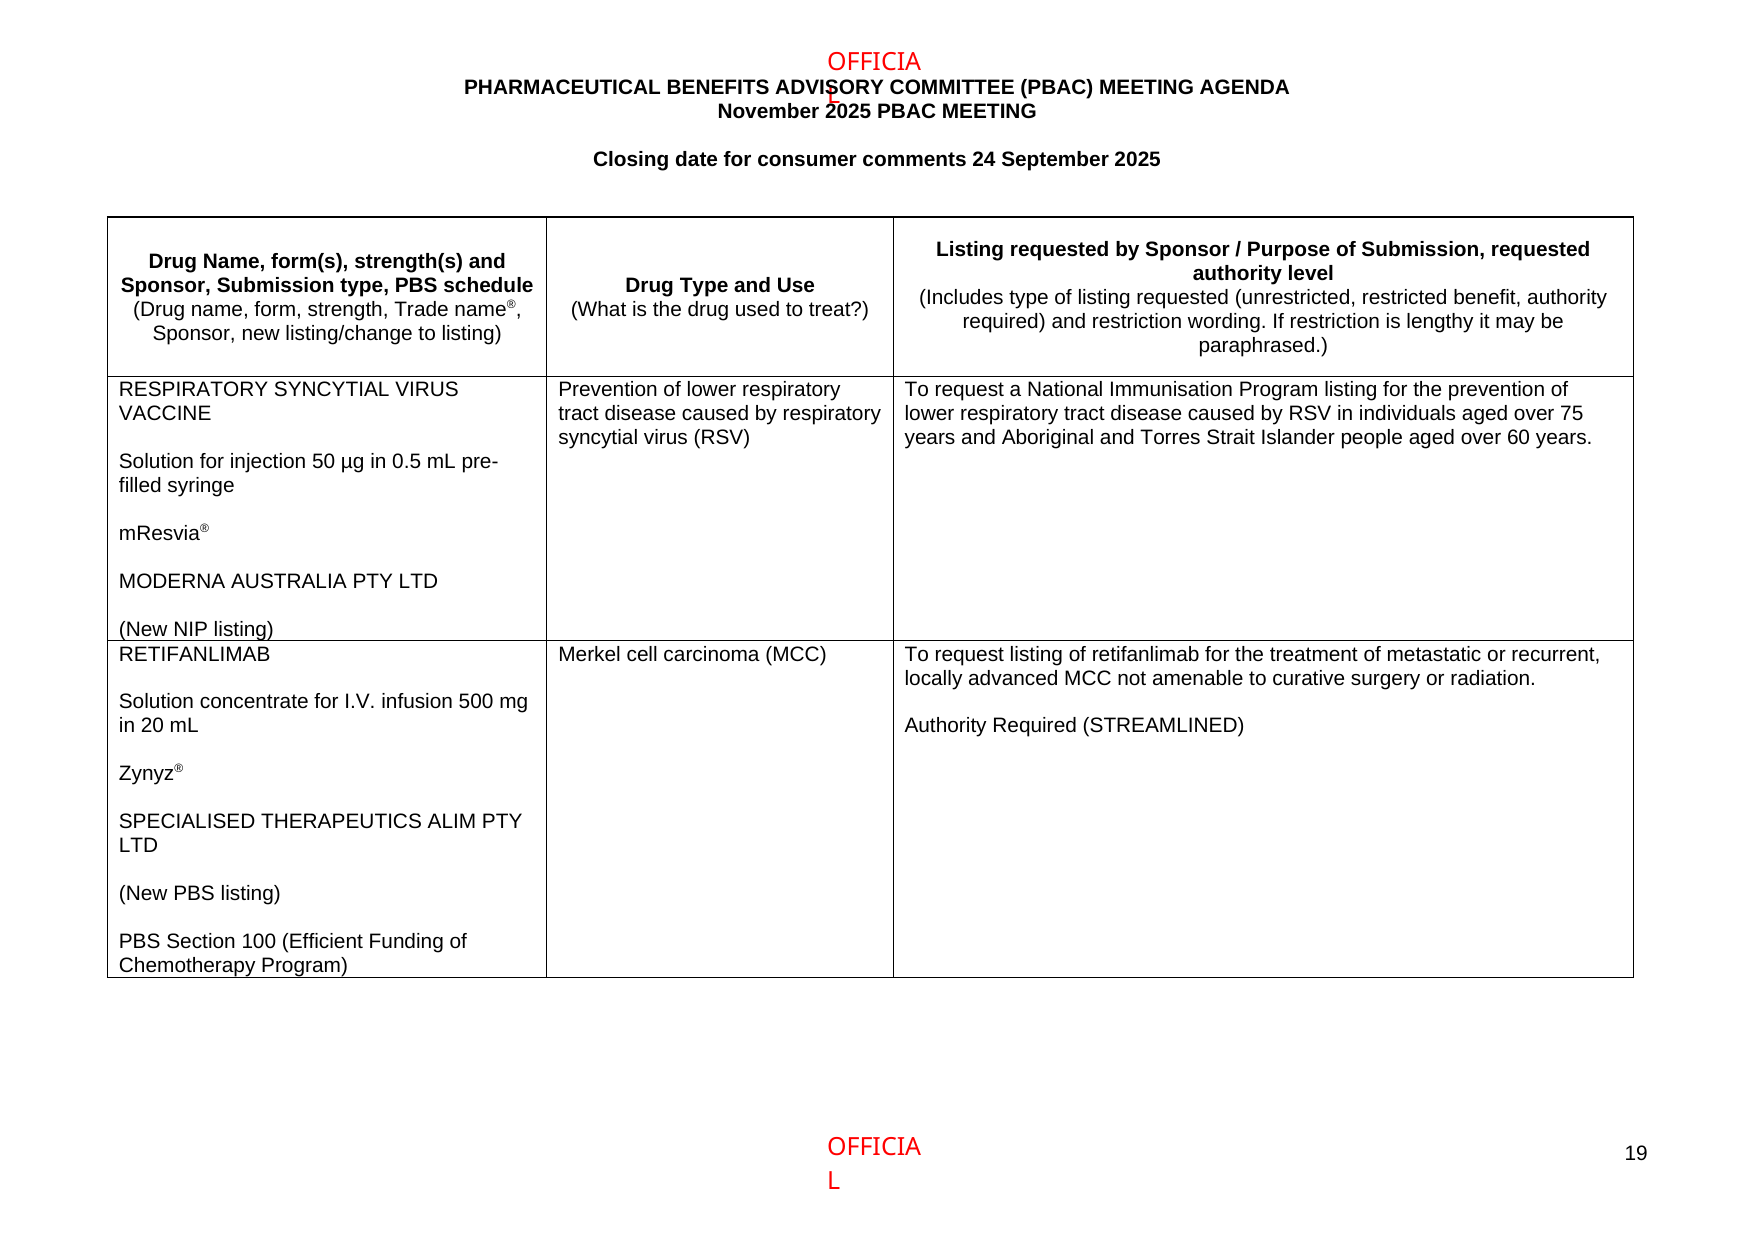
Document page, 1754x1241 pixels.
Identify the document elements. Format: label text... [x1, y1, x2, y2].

table_cell Merkel cell carcinoma (MCC) [547, 641, 893, 977]
table_cell To request listing of retifanlimab for the treatment of metastatic or recurrent, locally advanced MCC not amenable to curative surgery or radiation. Authority Required (STREAMLINED) [894, 641, 1633, 977]
table_cell RETIFANLIMAB Solution concentrate for I.V. infusion 500 mg in 20 mL Zynyz® SPECIALISED THERAPEUTICS ALIM PTY LTD (New PBS listing) PBS Section 100 (Efficient Funding of Chemotherapy Program) [108, 641, 546, 977]
table_cell Prevention of lower respiratory tract disease caused by respiratory syncytial virus (RSV) [547, 377, 893, 640]
table_cell To request a National Immunisation Program listing for the prevention of lower respiratory tract disease caused by RSV in individuals aged over 75 years and Aboriginal and Torres Strait Islander people aged over 60 years. [894, 377, 1633, 640]
table_cell RESPIRATORY SYNCYTIAL VIRUS VACCINE Solution for injection 50 µg in 0.5 mL pre-filled syringe mResvia® MODERNA AUSTRALIA PTY LTD (New NIP listing) [108, 377, 546, 640]
table_header Drug Type and Use (What is the drug used to treat?) [547, 218, 893, 376]
table_header Drug Name, form(s), strength(s) and Sponsor, Submission type, PBS schedule (Drug name, form, strength, Trade name®, Sponsor, new listing/change to listing) [108, 218, 546, 376]
table_header Listing requested by Sponsor / Purpose of Submission, requested authority level (Includes type of listing requested (unrestricted, restricted benefit, authority required) and restriction wording. If restriction is lengthy it may be paraphrased.) [894, 218, 1633, 376]
